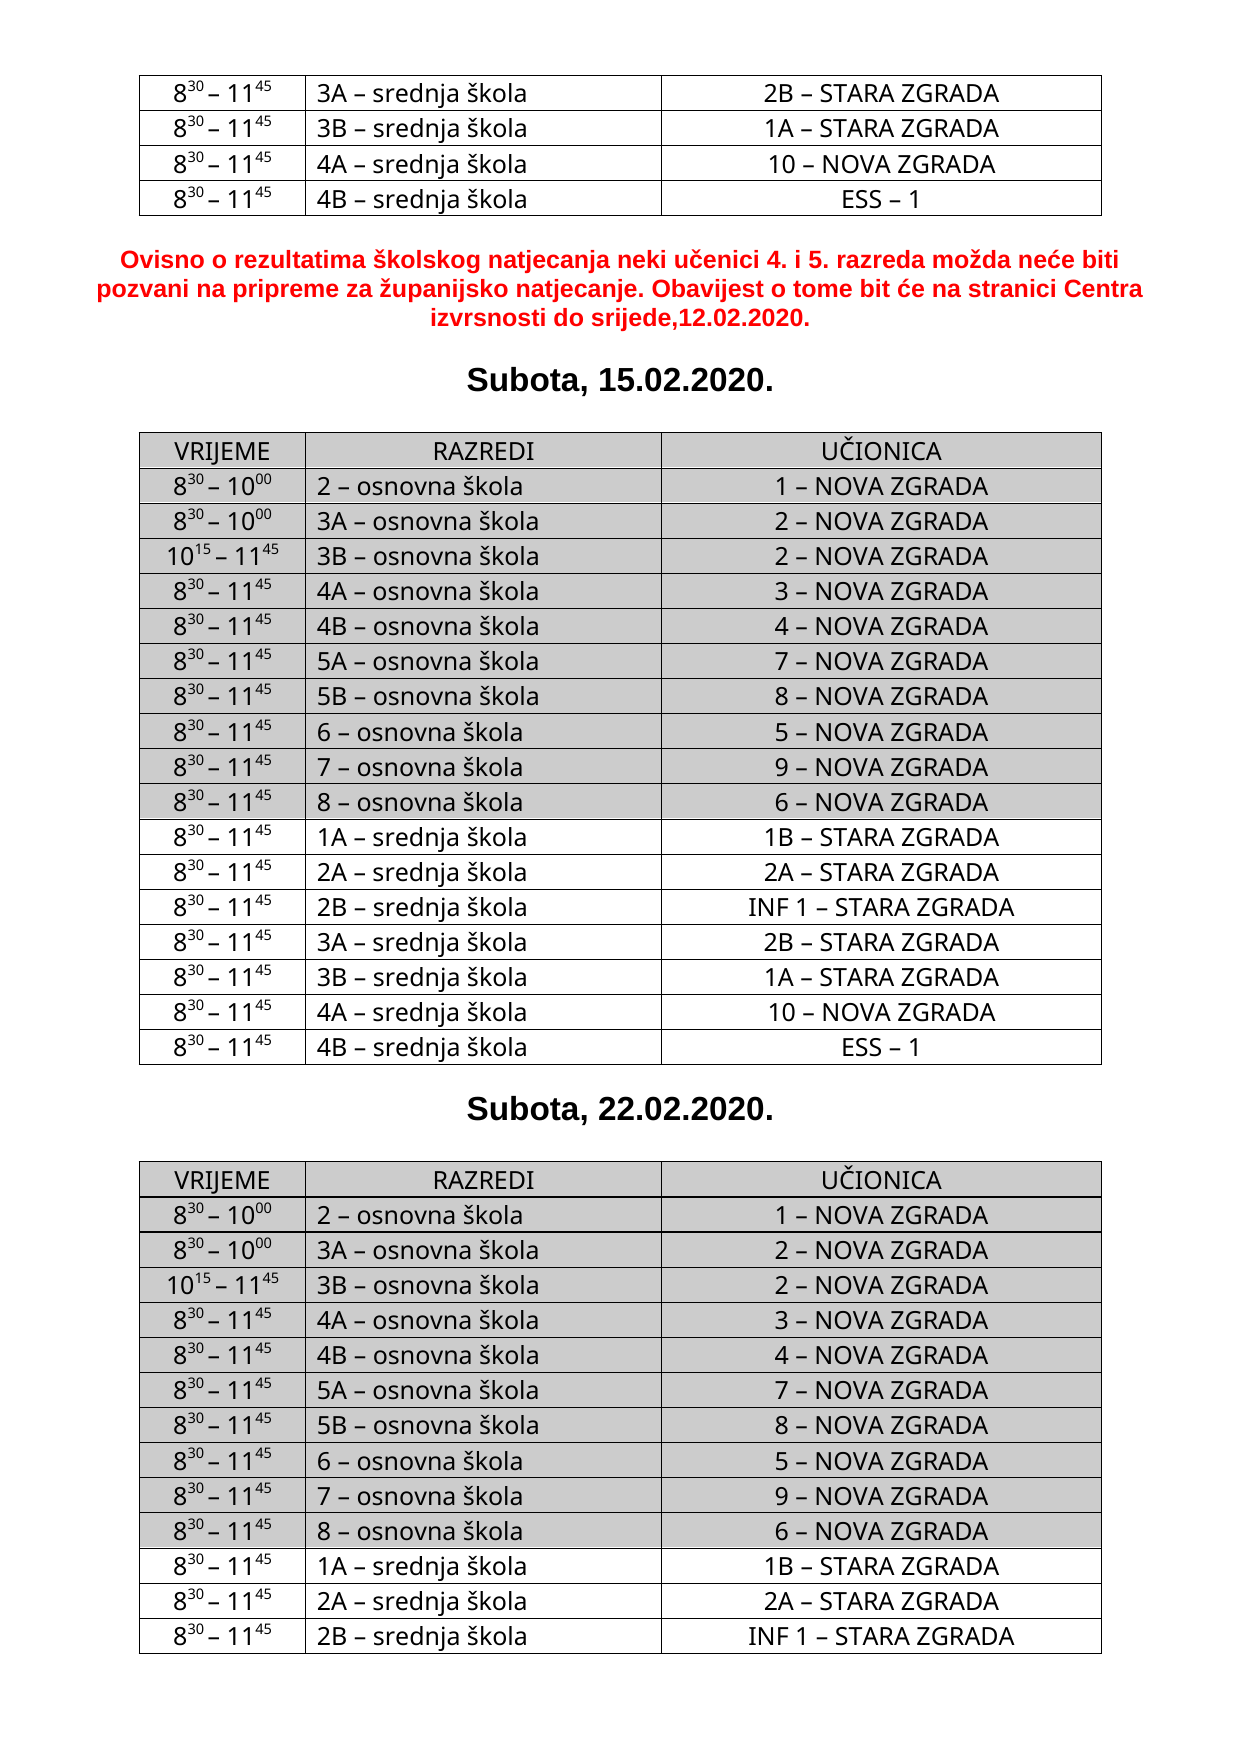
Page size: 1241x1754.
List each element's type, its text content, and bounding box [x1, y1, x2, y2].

table_cell 830 – 1145 [140, 820, 305, 853]
table_cell 1B – STARA ZGRADA [662, 820, 1101, 853]
table_cell INF 1 – STARA ZGRADA [662, 890, 1101, 924]
table_cell 830 – 1145 [140, 784, 305, 818]
table_cell 4A – srednja škola [306, 146, 661, 180]
table_cell 830 – 1145 [140, 995, 305, 1029]
table_cell 4B – osnovna škola [306, 1338, 661, 1372]
table_cell 3B – osnovna škola [306, 539, 661, 573]
table_cell 830 – 1145 [140, 1303, 305, 1337]
table_cell 3B – srednja škola [306, 960, 661, 994]
table_cell 2A – STARA ZGRADA [662, 1584, 1101, 1618]
table_cell 2 – NOVA ZGRADA [662, 504, 1101, 538]
table_cell ESS – 1 [662, 181, 1101, 215]
table_cell 9 – NOVA ZGRADA [662, 749, 1101, 783]
table_cell 4 – NOVA ZGRADA [662, 609, 1101, 643]
table_cell 8 – NOVA ZGRADA [662, 1408, 1101, 1442]
table_header UČIONICA [662, 1162, 1101, 1196]
table_cell 2 – NOVA ZGRADA [662, 1268, 1101, 1302]
table_cell 1A – srednja škola [306, 1549, 661, 1582]
table_cell 4A – srednja škola [306, 995, 661, 1029]
table_cell 830 – 1145 [140, 960, 305, 994]
table_cell 3 – NOVA ZGRADA [662, 1303, 1101, 1337]
table_cell 4 – NOVA ZGRADA [662, 1338, 1101, 1372]
table_cell 830 – 1145 [140, 644, 305, 678]
table_cell 5 – NOVA ZGRADA [662, 1443, 1101, 1477]
table_cell 830 – 1000 [140, 1198, 305, 1231]
table_cell 2A – STARA ZGRADA [662, 855, 1101, 889]
table_cell 3A – osnovna škola [306, 504, 661, 538]
table_cell 2B – srednja škola [306, 1619, 661, 1653]
table_cell 830 – 1145 [140, 855, 305, 889]
table_cell 3A – osnovna škola [306, 1233, 661, 1267]
table_cell 830 – 1145 [140, 111, 305, 145]
table_cell 4B – srednja škola [306, 181, 661, 215]
table_cell 7 – NOVA ZGRADA [662, 1373, 1101, 1407]
table_cell 2 – NOVA ZGRADA [662, 1233, 1101, 1267]
table_cell 2B – STARA ZGRADA [662, 925, 1101, 959]
table_cell 7 – NOVA ZGRADA [662, 644, 1101, 678]
table_cell 1 – NOVA ZGRADA [662, 1198, 1101, 1231]
table_cell 830 – 1145 [140, 1619, 305, 1653]
table_cell 2 – osnovna škola [306, 469, 661, 502]
table_cell 2A – srednja škola [306, 1584, 661, 1618]
table_cell ESS – 1 [662, 1030, 1101, 1064]
table_cell 5 – NOVA ZGRADA [662, 714, 1101, 748]
table_cell 5B – osnovna škola [306, 1408, 661, 1442]
table_cell 3B – srednja škola [306, 111, 661, 145]
table_cell 6 – osnovna škola [306, 1443, 661, 1477]
table_cell 830 – 1145 [140, 1478, 305, 1512]
table_cell 1A – STARA ZGRADA [662, 960, 1101, 994]
table_header UČIONICA [662, 433, 1101, 467]
table_header VRIJEME [140, 1162, 305, 1196]
table_cell 830 – 1145 [140, 1030, 305, 1064]
table_cell 2B – srednja škola [306, 890, 661, 924]
table_cell 2 – NOVA ZGRADA [662, 539, 1101, 573]
table_cell 8 – osnovna škola [306, 784, 661, 818]
table_header RAZREDI [306, 433, 661, 467]
table_cell 830 – 1145 [140, 1549, 305, 1582]
table_cell 830 – 1145 [140, 679, 305, 713]
table_cell 830 – 1000 [140, 469, 305, 502]
table_cell 4B – osnovna škola [306, 609, 661, 643]
table_cell 1 – NOVA ZGRADA [662, 469, 1101, 502]
table_cell 830 – 1145 [140, 890, 305, 924]
table_cell 830 – 1145 [140, 146, 305, 180]
table_cell 1015 – 1145 [140, 539, 305, 573]
table_cell 830 – 1145 [140, 714, 305, 748]
table_cell INF 1 – STARA ZGRADA [662, 1619, 1101, 1653]
table_cell 9 – NOVA ZGRADA [662, 1478, 1101, 1512]
table_cell 4B – srednja škola [306, 1030, 661, 1064]
table_cell 1A – STARA ZGRADA [662, 111, 1101, 145]
table_cell 830 – 1145 [140, 1513, 305, 1547]
table_cell 7 – osnovna škola [306, 1478, 661, 1512]
text Ovisno o rezultatima školskog natjecanja neki učenici 4. i 5. razreda možda neće biti pozvani na pripreme za županijsko natjecanje. Obavijest o tome bit će na stranici Centra izvrsnosti do srijede,12.02.2020. [75, 245, 1165, 331]
table_cell 830 – 1145 [140, 609, 305, 643]
table_cell 6 – NOVA ZGRADA [662, 1513, 1101, 1547]
table_cell 5A – osnovna škola [306, 1373, 661, 1407]
table_cell 4A – osnovna škola [306, 1303, 661, 1337]
table_cell 830 – 1145 [140, 1443, 305, 1477]
table_cell 10 – NOVA ZGRADA [662, 146, 1101, 180]
table_cell 830 – 1000 [140, 504, 305, 538]
table_cell 1015 – 1145 [140, 1268, 305, 1302]
table_cell 2A – srednja škola [306, 855, 661, 889]
table_cell 6 – osnovna škola [306, 714, 661, 748]
table_cell 7 – osnovna škola [306, 749, 661, 783]
table_cell 5B – osnovna škola [306, 679, 661, 713]
table_cell 830 – 1145 [140, 1373, 305, 1407]
table_cell 830 – 1145 [140, 574, 305, 608]
table_cell 2B – STARA ZGRADA [662, 76, 1101, 110]
table_cell 830 – 1145 [140, 76, 305, 110]
table_cell 1A – srednja škola [306, 820, 661, 853]
text Subota, 15.02.2020. [75, 360, 1165, 399]
table_cell 830 – 1145 [140, 1584, 305, 1618]
table_cell 830 – 1145 [140, 181, 305, 215]
table_cell 3 – NOVA ZGRADA [662, 574, 1101, 608]
table_cell 830 – 1145 [140, 925, 305, 959]
table_cell 830 – 1145 [140, 1408, 305, 1442]
table_header VRIJEME [140, 433, 305, 467]
table_cell 1B – STARA ZGRADA [662, 1549, 1101, 1582]
table_cell 6 – NOVA ZGRADA [662, 784, 1101, 818]
table_cell 8 – osnovna škola [306, 1513, 661, 1547]
table_cell 3A – srednja škola [306, 925, 661, 959]
table_cell 830 – 1145 [140, 1338, 305, 1372]
table_cell 8 – NOVA ZGRADA [662, 679, 1101, 713]
table_cell 2 – osnovna škola [306, 1198, 661, 1231]
table_cell 830 – 1145 [140, 749, 305, 783]
table_cell 5A – osnovna škola [306, 644, 661, 678]
table_cell 4A – osnovna škola [306, 574, 661, 608]
text Subota, 22.02.2020. [75, 1089, 1165, 1128]
table_cell 830 – 1000 [140, 1233, 305, 1267]
table_cell 3B – osnovna škola [306, 1268, 661, 1302]
table_cell 10 – NOVA ZGRADA [662, 995, 1101, 1029]
table_cell 3A – srednja škola [306, 76, 661, 110]
table_header RAZREDI [306, 1162, 661, 1196]
